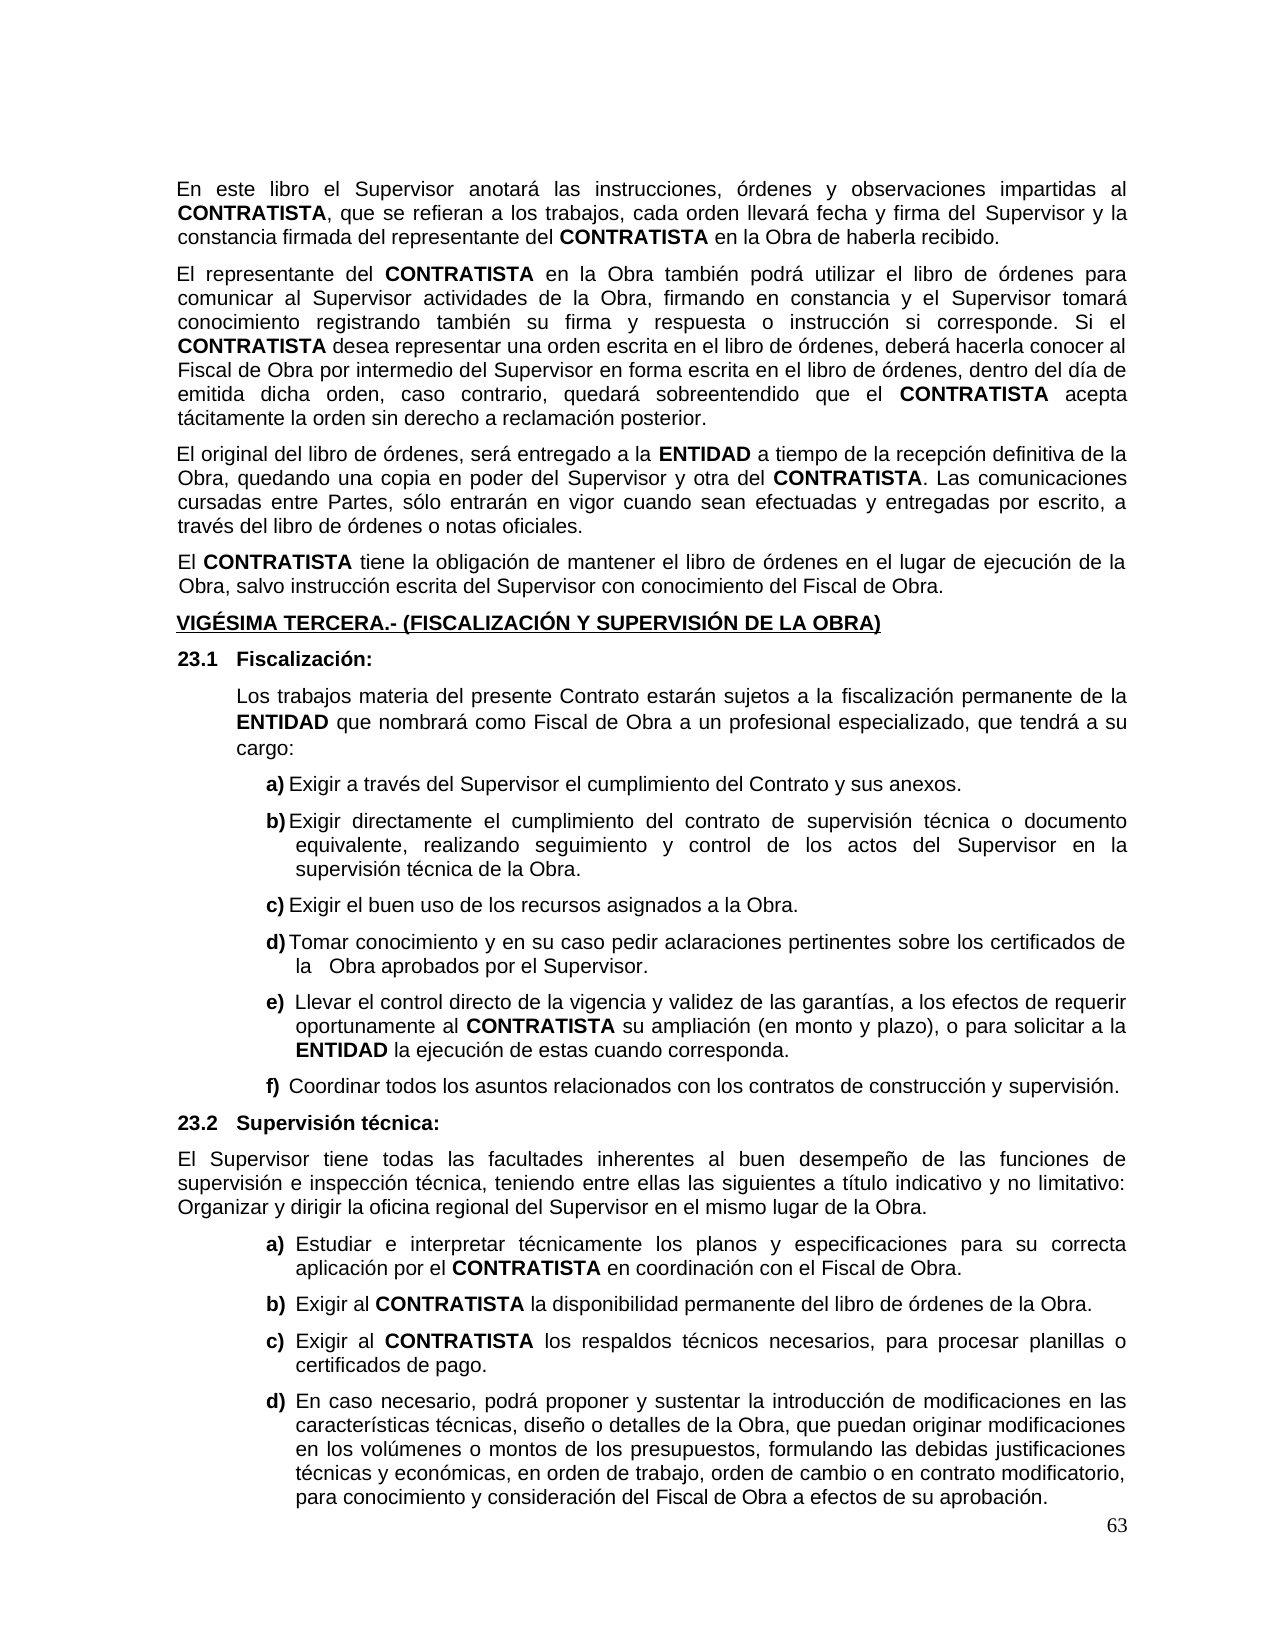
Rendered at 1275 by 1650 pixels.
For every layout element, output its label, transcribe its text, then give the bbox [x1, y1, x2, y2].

text 23.2 Supervisión técnica: [177, 1111, 1127, 1135]
list Llevar el control directo de la vigencia y validez de las garantías, a los efectos de requerir oportunamente al CONTRATISTA su ampliación (en monto y plazo), o para solicitar a la ENTIDAD la ejecución de estas cuando corresponda. [266, 990, 1127, 1062]
text VIGÉSIMA TERCERA.- (FISCALIZACIÓN Y SUPERVISIÓN DE LA OBRA) [176, 611, 1127, 634]
list En caso necesario, podrá proponer y sustentar la introducción de modificaciones en las características técnicas, diseño o detalles de la Obra, que puedan originar modificaciones en los volúmenes o montos de los presupuestos, formulando las debidas justificaciones técnicas y económicas, en orden de trabajo, orden de cambio o en contrato modificatorio, para conocimiento y consideración del Fiscal de Obra a efectos de su aprobación. [266, 1389, 1127, 1509]
text El representante del CONTRATISTA en la Obra también podrá utilizar el libro de órdenes para comunicar al Supervisor actividades de la Obra, firmando en constancia y el Supervisor tomará conocimiento registrando también su firma y respuesta o instrucción si corresponde. Si el CONTRATISTA desea representar una orden escrita en el libro de órdenes, deberá hacerla conocer al Fiscal de Obra por intermedio del Supervisor en forma escrita en el libro de órdenes, dentro del día de emitida dicha orden, caso contrario, quedará sobreentendido que el CONTRATISTA acepta tácitamente la orden sin derecho a reclamación posterior. [176, 262, 1127, 429]
list Exigir al CONTRATISTA la disponibilidad permanente del libro de órdenes de la Obra. [266, 1292, 1127, 1316]
text El original del libro de órdenes, será entregado a la ENTIDAD a tiempo de la recepción definitiva de la Obra, quedando una copia en poder del Supervisor y otra del CONTRATISTA. Las comunicaciones cursadas entre Partes, sólo entrarán en vigor cuando sean efectuadas y entregadas por escrito, a través del libro de órdenes o notas oficiales. [176, 442, 1127, 538]
text El Supervisor tiene todas las facultades inherentes al buen desempeño de las funciones de supervisión e inspección técnica, teniendo entre ellas las siguientes a título indicativo y no limitativo: Organizar y dirigir la oficina regional del Supervisor en el mismo lugar de la Obra. [177, 1147, 1127, 1219]
list Exigir a través del Supervisor el cumplimiento del Contrato y sus anexos. [266, 772, 1127, 796]
list Exigir al CONTRATISTA los respaldos técnicos necesarios, para procesar planillas o certificados de pago. [266, 1328, 1127, 1376]
list Exigir el buen uso de los recursos asignados a la Obra. [266, 893, 1127, 917]
text En este libro el Supervisor anotará las instrucciones, órdenes y observaciones impartidas al CONTRATISTA, que se refieran a los trabajos, cada orden llevará fecha y firma del Supervisor y la constancia firmada del representante del CONTRATISTA en la Obra de haberla recibido. [176, 177, 1127, 249]
text El CONTRATISTA tiene la obligación de mantener el libro de órdenes en el lugar de ejecución de la Obra, salvo instrucción escrita del Supervisor con conocimiento del Fiscal de Obra. [177, 550, 1127, 598]
text Los trabajos materia del presente Contrato estarán sujetos a la fiscalización permanente de la ENTIDAD que nombrará como Fiscal de Obra a un profesional especializado, que tendrá a su cargo: [177, 683, 1127, 760]
list Exigir directamente el cumplimiento del contrato de supervisión técnica o documento equivalente, realizando seguimiento y control de los actos del Supervisor en la supervisión técnica de la Obra. [266, 809, 1127, 881]
text 23.1 Fiscalización: [177, 647, 1127, 671]
list Tomar conocimiento y en su caso pedir aclaraciones pertinentes sobre los certificados de la Obra aprobados por el Supervisor. [266, 929, 1127, 977]
list Estudiar e interpretar técnicamente los planos y especificaciones para su correcta aplicación por el CONTRATISTA en coordinación con el Fiscal de Obra. [266, 1232, 1127, 1279]
list Coordinar todos los asuntos relacionados con los contratos de construcción y supervisión. [266, 1074, 1127, 1098]
